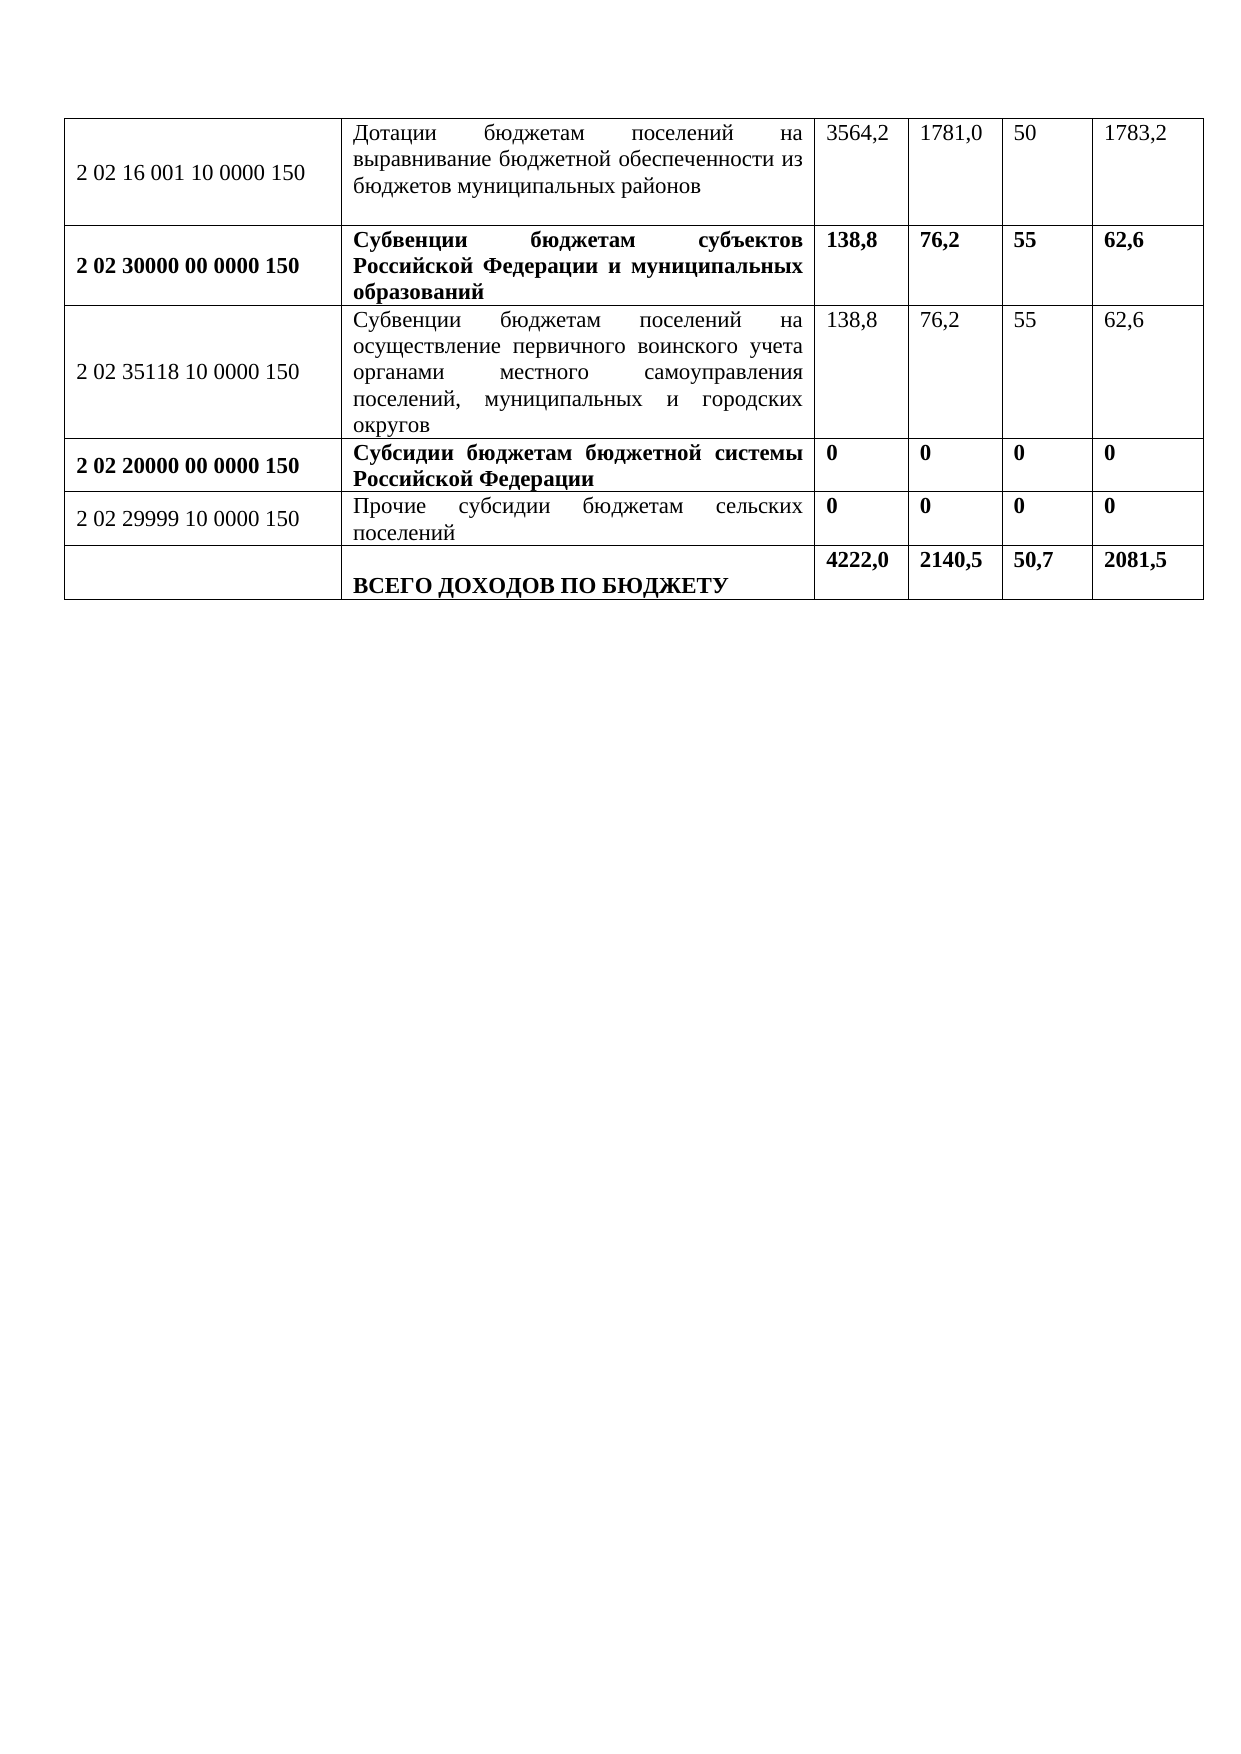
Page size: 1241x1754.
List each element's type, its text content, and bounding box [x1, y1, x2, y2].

table_cell Субвенции бюджетам субъектов Российской Федерации и муниципальных образований [342, 226, 814, 305]
table_cell 62,6 [1093, 306, 1203, 437]
table_cell 2 02 30000 00 0000 150 [65, 226, 341, 305]
table_cell 0 [1003, 439, 1092, 491]
table_cell 4222,0 [815, 546, 908, 599]
table_cell 2081,5 [1093, 546, 1203, 599]
table_cell 0 [909, 439, 1002, 491]
table_cell 2140,5 [909, 546, 1002, 599]
table_cell 76,2 [909, 306, 1002, 437]
table_cell [65, 546, 341, 599]
table_cell Субвенции бюджетам поселений на осуществление первичного воинского учета органами местного самоуправления поселений, муниципальных и городских округов [342, 306, 814, 437]
table_cell Дотации бюджетам поселений на выравнивание бюджетной обеспеченности из бюджетов муниципальных районов [342, 119, 814, 224]
table_cell 76,2 [909, 226, 1002, 305]
table_cell 0 [815, 492, 908, 545]
table_cell 0 [1093, 439, 1203, 491]
table_cell Прочие субсидии бюджетам сельских поселений [342, 492, 814, 545]
table_cell 50 [1003, 119, 1092, 224]
table_cell 0 [909, 492, 1002, 545]
table_cell 138,8 [815, 306, 908, 437]
table_cell 0 [815, 439, 908, 491]
table_cell 2 02 16 001 10 0000 150 [65, 119, 341, 224]
table_cell 2 02 20000 00 0000 150 [65, 439, 341, 491]
table_cell 62,6 [1093, 226, 1203, 305]
table_cell 50,7 [1003, 546, 1092, 599]
table_cell 55 [1003, 306, 1092, 437]
table_cell 2 02 35118 10 0000 150 [65, 306, 341, 437]
table_cell 2 02 29999 10 0000 150 [65, 492, 341, 545]
table_cell 0 [1093, 492, 1203, 545]
table_cell ВСЕГО ДОХОДОВ ПО БЮДЖЕТУ [342, 546, 814, 599]
table_cell 1783,2 [1093, 119, 1203, 224]
table_cell 0 [1003, 492, 1092, 545]
table_cell Субсидии бюджетам бюджетной системы Российской Федерации [342, 439, 814, 491]
table_cell 138,8 [815, 226, 908, 305]
table_cell 1781,0 [909, 119, 1002, 224]
table_cell 3564,2 [815, 119, 908, 224]
table_cell 55 [1003, 226, 1092, 305]
